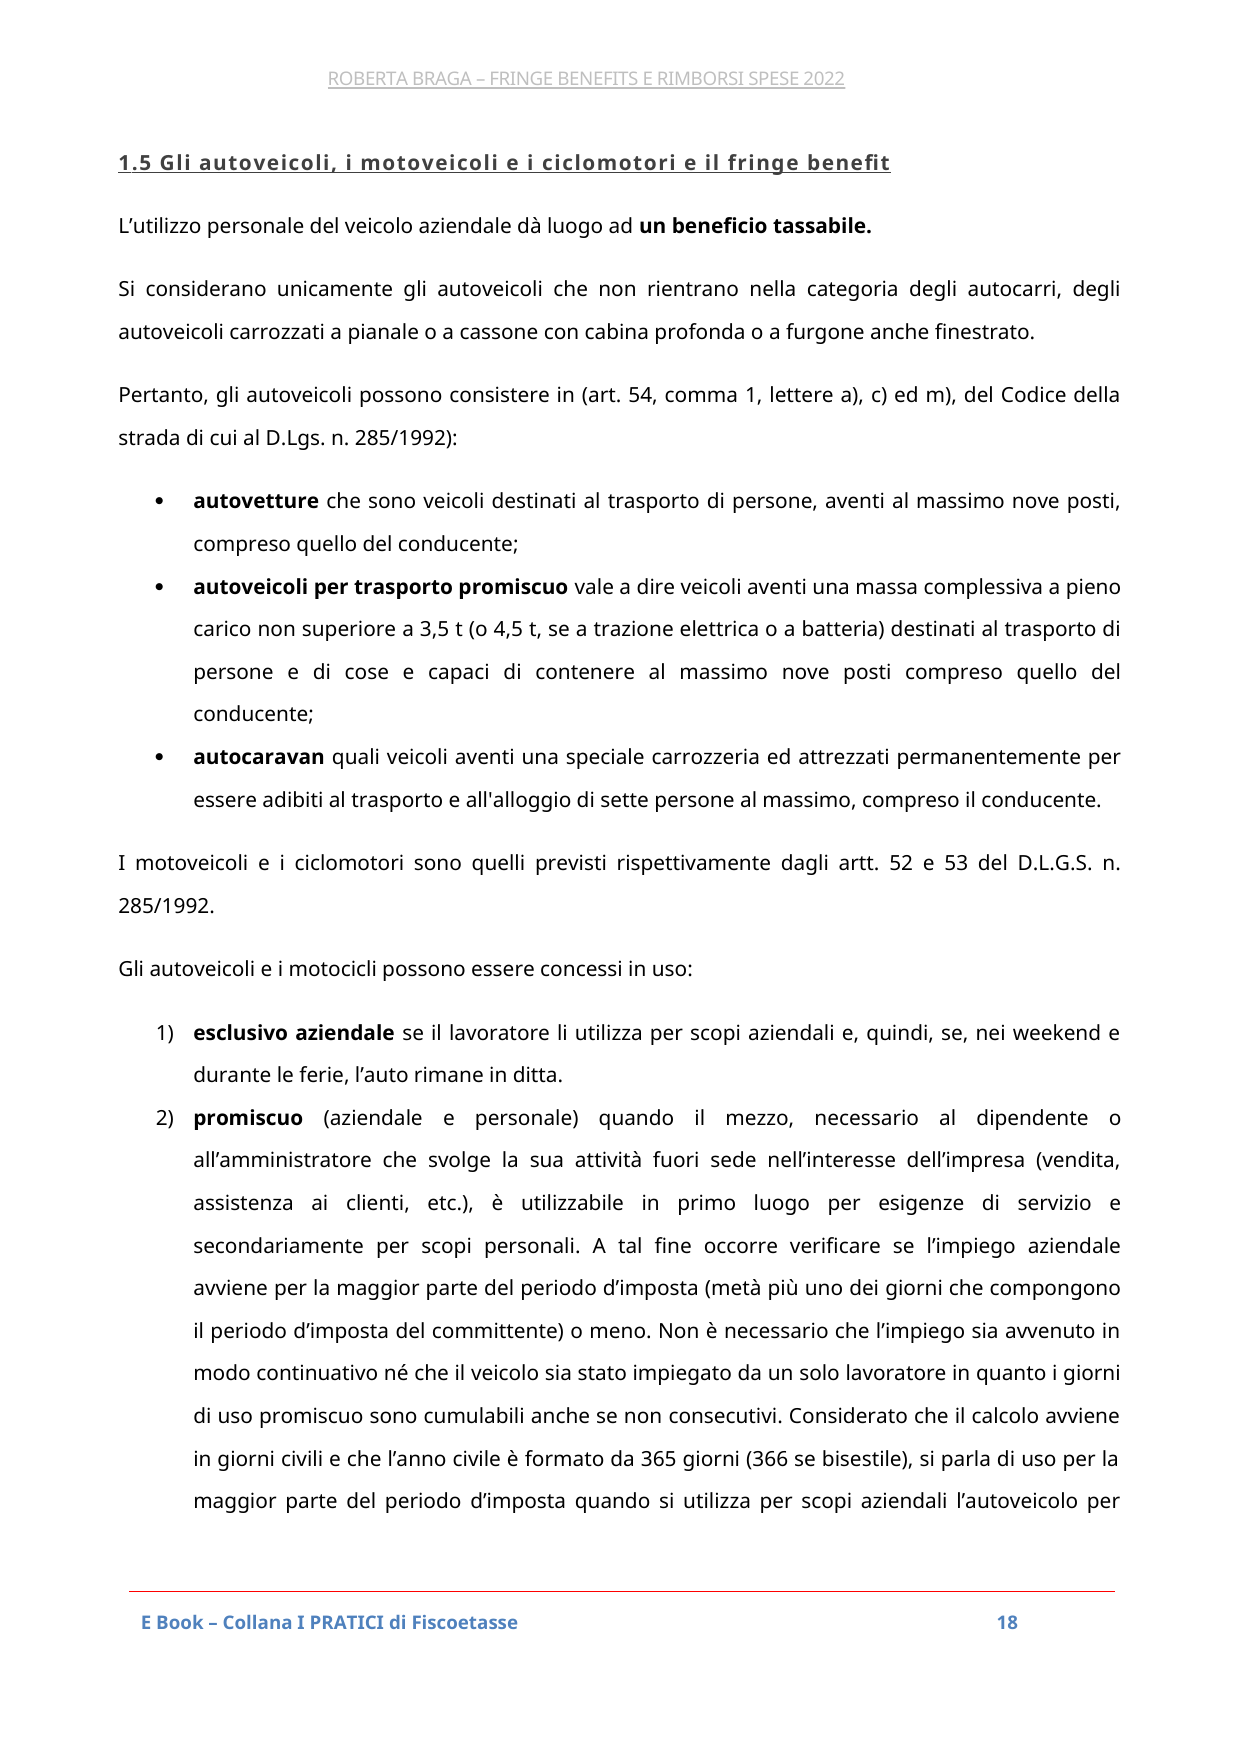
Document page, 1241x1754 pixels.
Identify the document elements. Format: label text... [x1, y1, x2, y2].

subtitle 1.5 Gli autoveicoli, i motoveicoli e i ciclomotori e il fringe benefit [118, 148, 1122, 176]
list esclusivo aziendale se il lavoratore li utilizza per scopi aziendali e, quindi, se, nei weekend e durante le ferie, l’auto rimane in ditta. [156, 1018, 1122, 1089]
text I motoveicoli e i ciclomotori sono quelli previsti rispettivamente dagli artt. 52 e 53 del D.L.G.S. n. 285/1992. [118, 848, 1122, 919]
list autovetture che sono veicoli destinati al trasporto di persone, aventi al massimo nove posti, compreso quello del conducente; [156, 487, 1122, 558]
text Si considerano unicamente gli autoveicoli che non rientrano nella categoria degli autocarri, degli autoveicoli carrozzati a pianale o a cassone con cabina profonda o a furgone anche finestrato. [118, 274, 1122, 346]
text Pertanto, gli autoveicoli possono consistere in (art. 54, comma 1, lettere a), c) ed m), del Codice della strada di cui al D.Lgs. n. 285/1992): [118, 381, 1122, 452]
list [156, 1103, 1122, 1515]
list autocaravan quali veicoli aventi una speciale carrozzeria ed attrezzati permanentemente per essere adibiti al trasporto e all'alloggio di sette persone al massimo, compreso il conducente. [156, 742, 1122, 813]
text L’utilizzo personale del veicolo aziendale dà luogo ad un beneficio tassabile. [118, 211, 1122, 239]
list autoveicoli per trasporto promiscuo vale a dire veicoli aventi una massa complessiva a pieno carico non superiore a 3,5 t (o 4,5 t, se a trazione elettrica o a batteria) destinati al trasporto di persone e di cose e capaci di contenere al massimo nove posti compreso quello del conducente; [156, 572, 1122, 728]
text Gli autoveicoli e i motocicli possono essere concessi in uso: [118, 954, 1122, 983]
